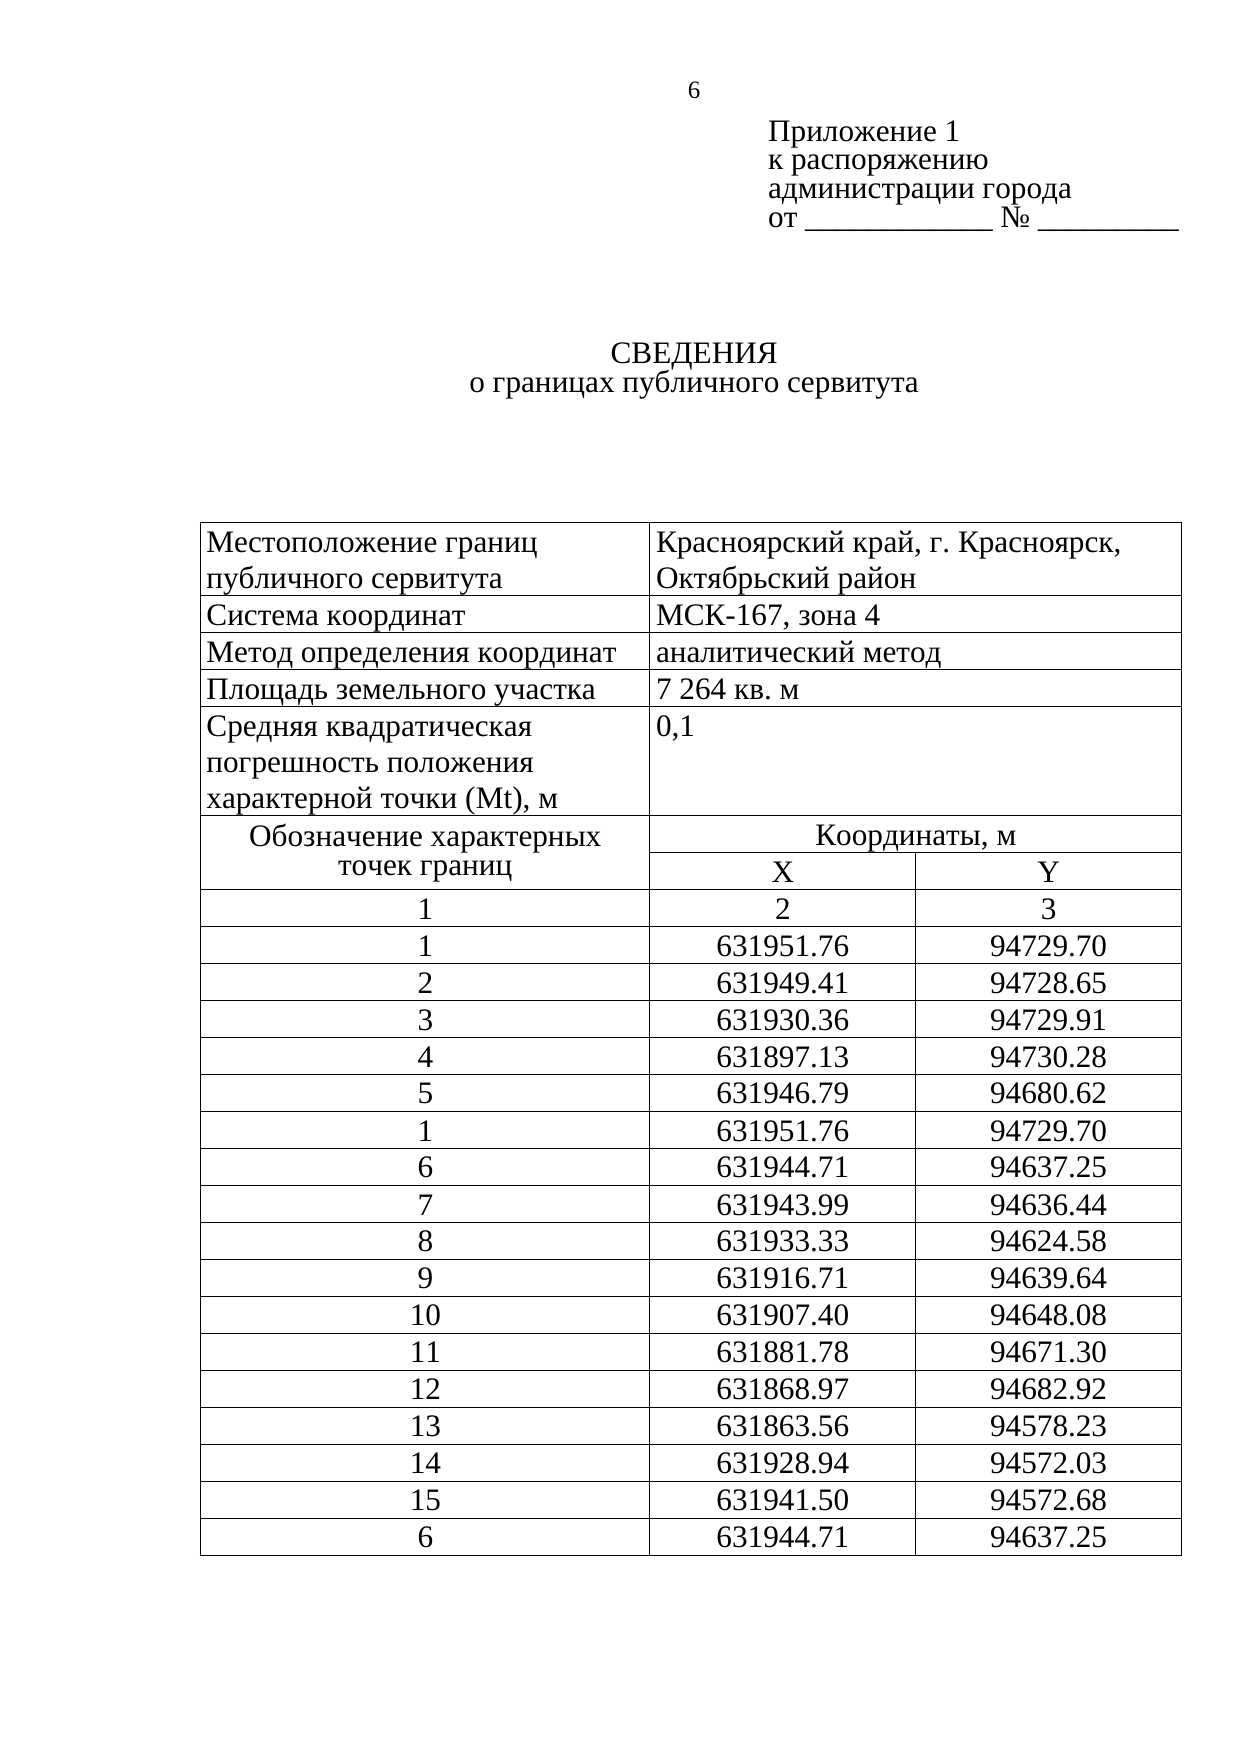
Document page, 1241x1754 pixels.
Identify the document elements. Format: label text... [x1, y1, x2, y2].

table_cell 4 [201, 1038, 649, 1074]
table_cell 94729.70 [916, 927, 1181, 963]
table_cell Координаты, м [650, 816, 1181, 852]
table_cell 631941.50 [650, 1482, 915, 1517]
table_header Красноярский край, г. Красноярск, Октябрьский район [650, 523, 1181, 595]
table_header Местоположение границ публичного сервитута [201, 523, 649, 595]
table_cell 94671.30 [916, 1334, 1181, 1369]
table_cell 1 [201, 927, 649, 963]
table_cell 94572.68 [916, 1482, 1181, 1517]
table_cell Y [916, 853, 1181, 889]
table_cell 7 264 кв. м [650, 670, 1181, 706]
table_cell МСК-167, зона 4 [650, 596, 1181, 632]
table_cell 94680.62 [916, 1075, 1181, 1111]
table_cell 631881.78 [650, 1334, 915, 1369]
table_cell 94637.25 [916, 1519, 1181, 1554]
table_cell 3 [201, 1001, 649, 1037]
table_cell 3 [916, 890, 1181, 926]
table_cell 15 [201, 1482, 649, 1517]
table_cell 94648.08 [916, 1297, 1181, 1333]
table_cell 7 [201, 1186, 649, 1222]
table_cell 631868.97 [650, 1371, 915, 1407]
text СВЕДЕНИЯ [207, 341, 1181, 370]
table_cell 631951.76 [650, 927, 915, 963]
table_cell 631951.76 [650, 1112, 915, 1148]
table_cell 631944.71 [650, 1149, 915, 1185]
table_cell 5 [201, 1075, 649, 1111]
table_cell Х [650, 853, 915, 889]
table_cell 14 [201, 1445, 649, 1481]
table_cell 94578.23 [916, 1408, 1181, 1443]
table_cell 1 [201, 890, 649, 926]
table_cell 0,1 [650, 707, 1181, 815]
table_cell 631863.56 [650, 1408, 915, 1443]
table_cell 11 [201, 1334, 649, 1369]
table_cell Обозначение характерных точек границ [201, 816, 649, 889]
table_cell 631943.99 [650, 1186, 915, 1222]
table_cell 6 [201, 1149, 649, 1185]
table_cell Площадь земельного участка [201, 670, 649, 706]
table_cell 631916.71 [650, 1260, 915, 1296]
table_cell 94729.91 [916, 1001, 1181, 1037]
table_cell 631933.33 [650, 1223, 915, 1259]
table_cell 631944.71 [650, 1519, 915, 1554]
table_cell Система координат [201, 596, 649, 632]
table_cell Метод определения координат [201, 633, 649, 669]
table_cell 9 [201, 1260, 649, 1296]
text о границах публичного сервитута [207, 370, 1181, 398]
table_cell 94572.03 [916, 1445, 1181, 1481]
table_cell 94636.44 [916, 1186, 1181, 1222]
table_cell 94637.25 [916, 1149, 1181, 1185]
table_cell 94624.58 [916, 1223, 1181, 1259]
table_cell 94728.65 [916, 964, 1181, 1000]
table_cell 94682.92 [916, 1371, 1181, 1407]
table_cell 13 [201, 1408, 649, 1443]
table_cell 631928.94 [650, 1445, 915, 1481]
table_cell 631930.36 [650, 1001, 915, 1037]
table_cell аналитический метод [650, 633, 1181, 669]
table_cell 631897.13 [650, 1038, 915, 1074]
table_cell 631949.41 [650, 964, 915, 1000]
table_cell 94639.64 [916, 1260, 1181, 1296]
table_cell 2 [201, 964, 649, 1000]
table_cell 631907.40 [650, 1297, 915, 1333]
table_cell 8 [201, 1223, 649, 1259]
table_cell Средняя квадратическая погрешность положения характерной точки (Mt), м [201, 707, 649, 815]
table_cell 1 [201, 1112, 649, 1148]
table_cell 94729.70 [916, 1112, 1181, 1148]
table_cell 10 [201, 1297, 649, 1333]
table_cell 6 [201, 1519, 649, 1554]
table_cell 12 [201, 1371, 649, 1407]
table_cell 2 [650, 890, 915, 926]
table_cell 94730.28 [916, 1038, 1181, 1074]
table_cell 631946.79 [650, 1075, 915, 1111]
